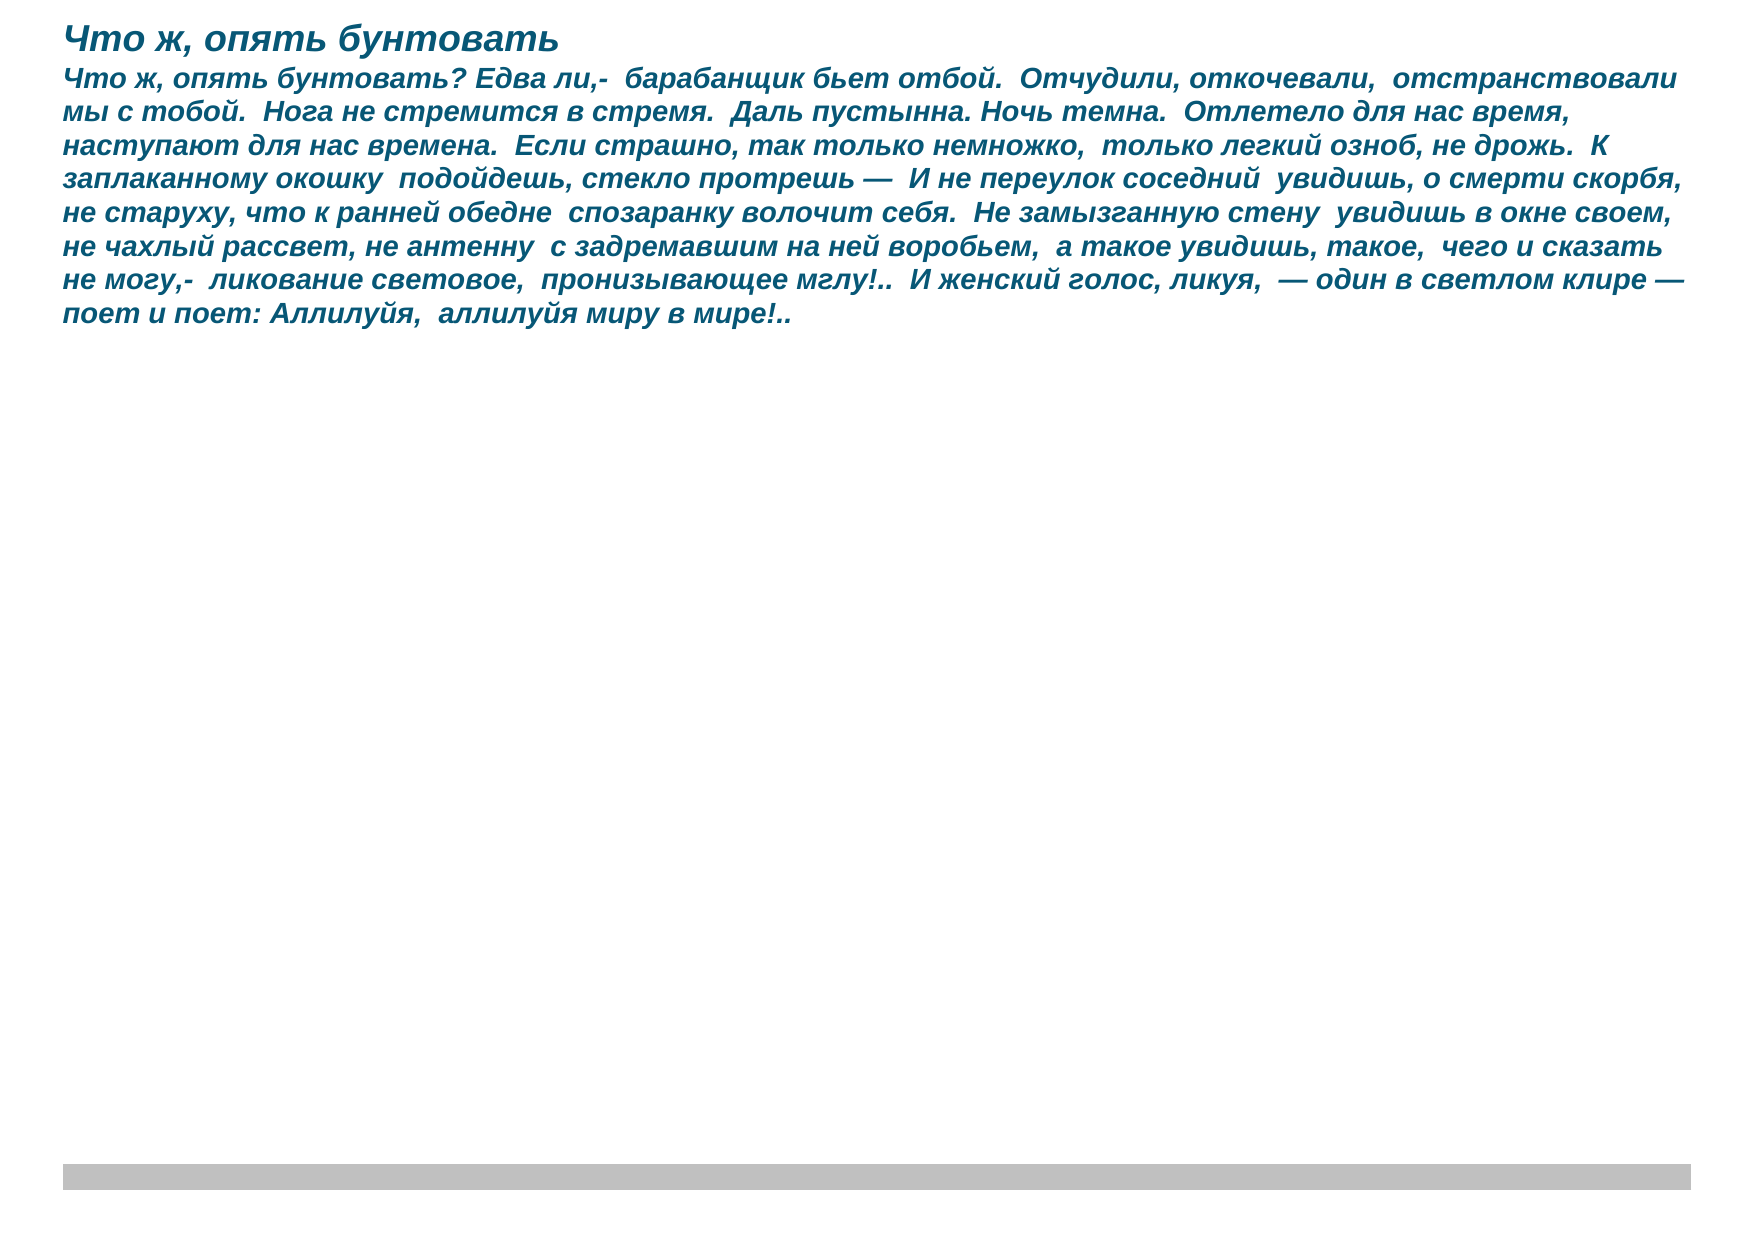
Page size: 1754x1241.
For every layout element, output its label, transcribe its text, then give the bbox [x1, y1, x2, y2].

text Что ж, опять бунтовать? Едва ли,- [62, 61, 1691, 329]
subtitle Что ж, опять бунтовать [62, 17, 1691, 60]
